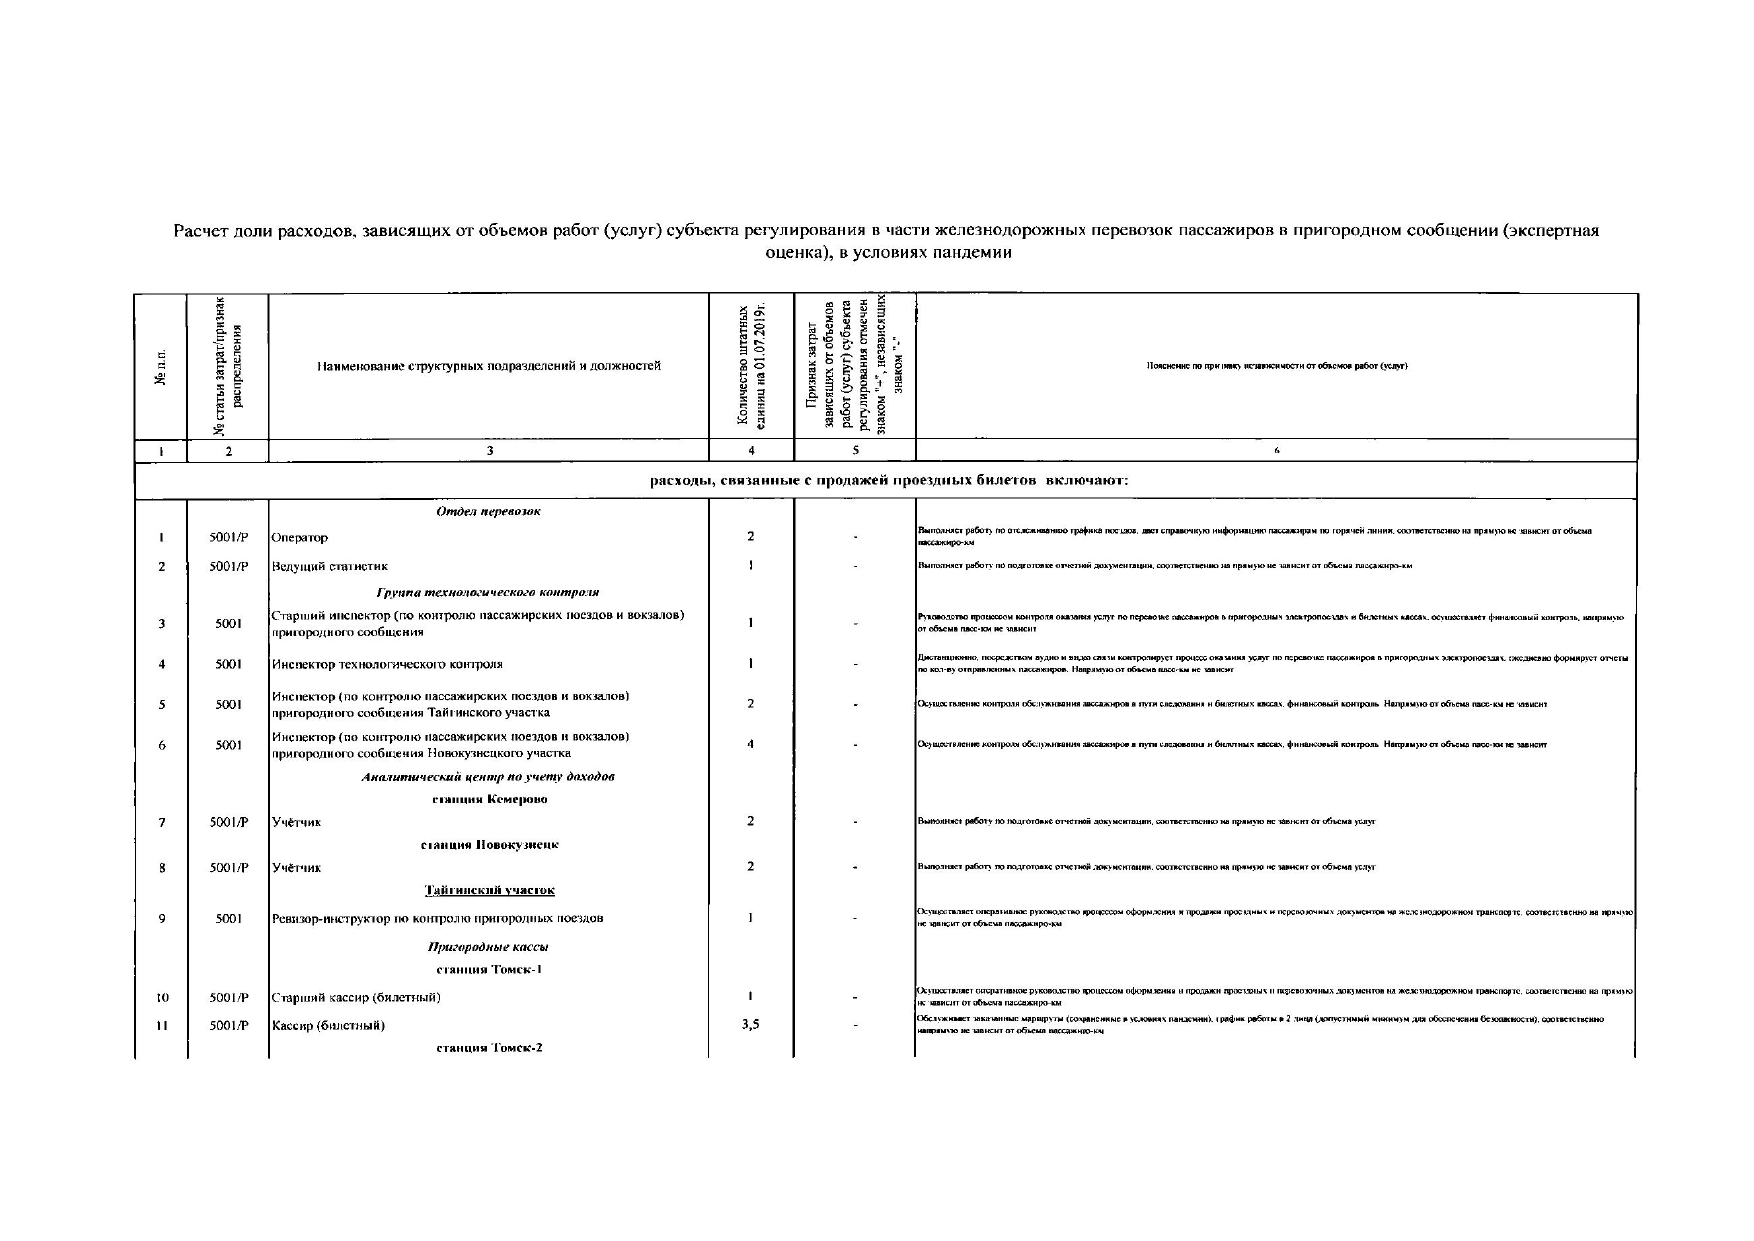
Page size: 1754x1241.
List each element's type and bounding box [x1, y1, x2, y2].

picture [103, 103, 1676, 1152]
